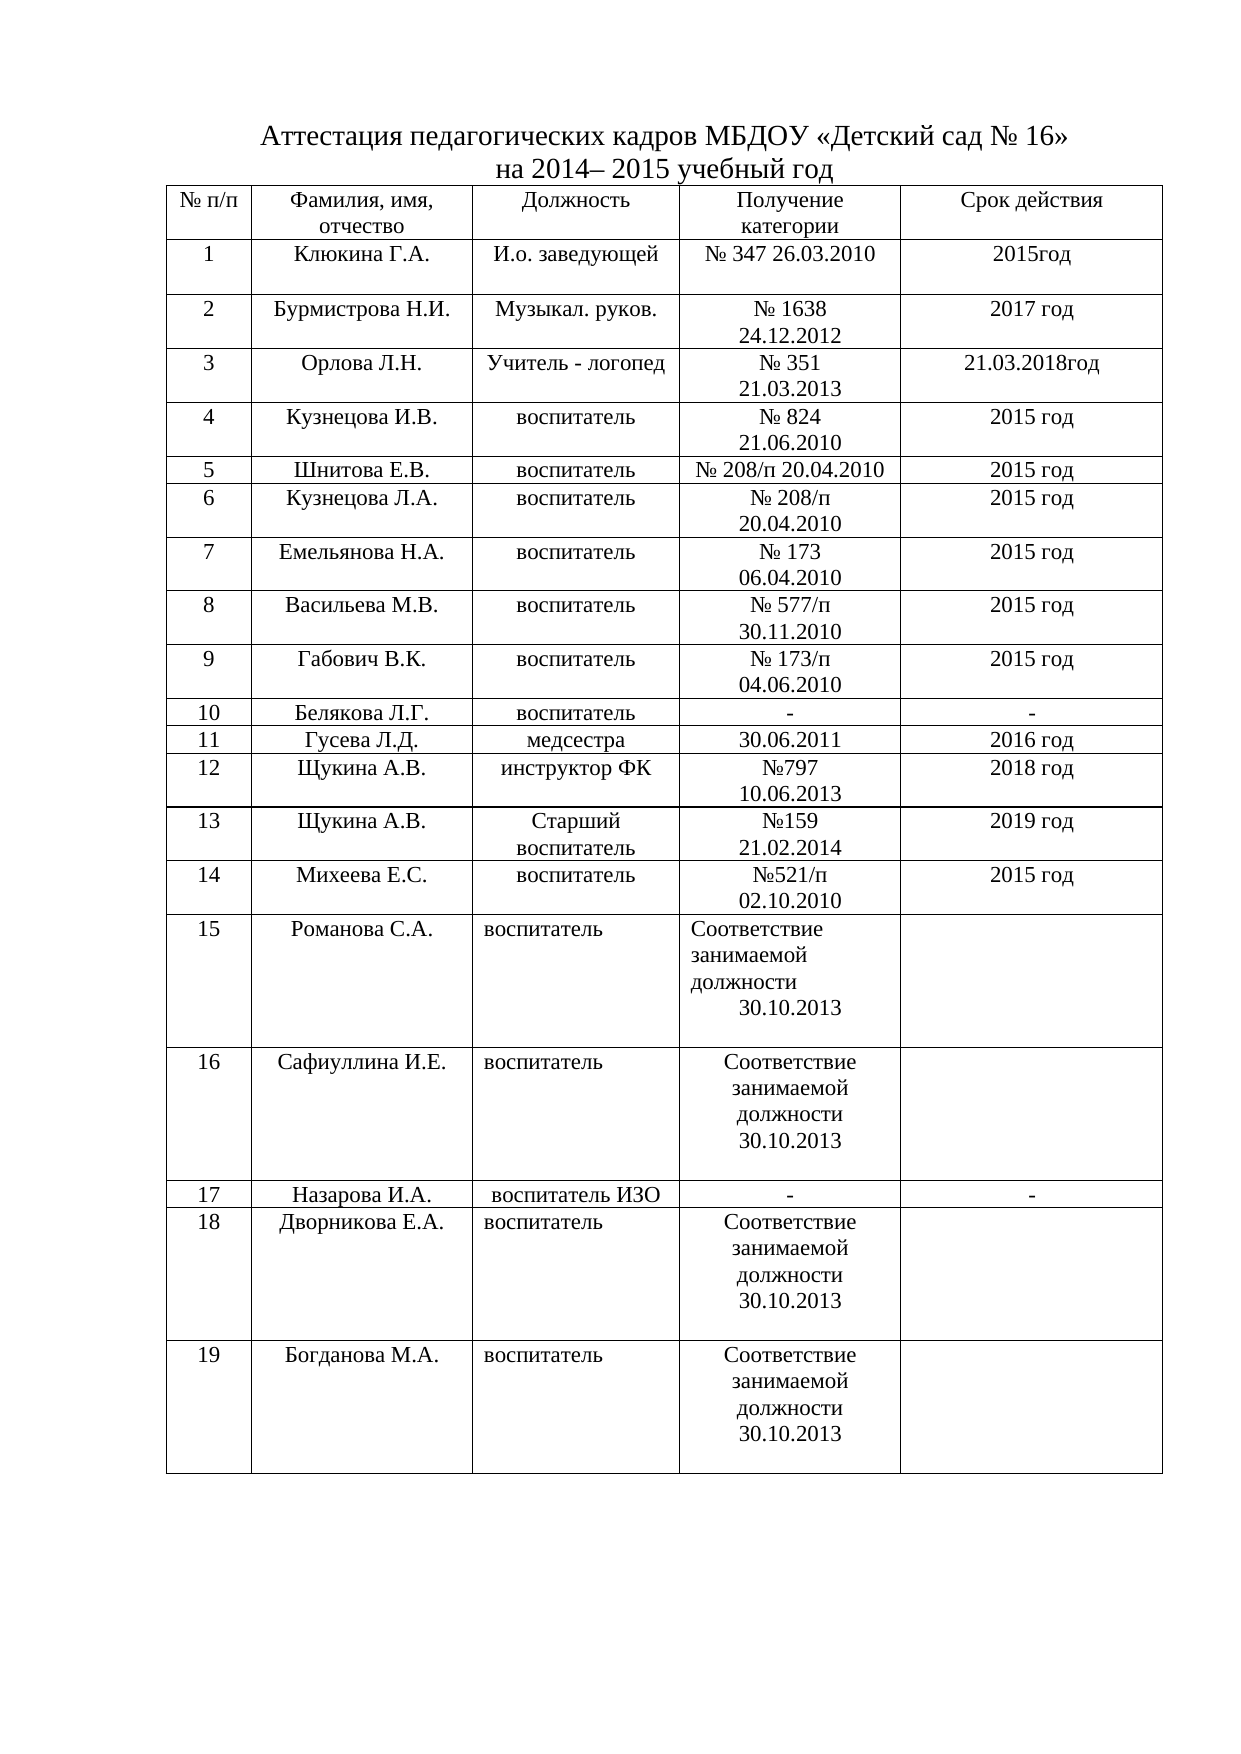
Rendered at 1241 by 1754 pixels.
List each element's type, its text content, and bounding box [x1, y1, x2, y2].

table_cell медсестра [473, 726, 679, 753]
table_cell воспитатель [473, 645, 679, 698]
table_cell воспитатель [473, 1048, 679, 1179]
table_cell Дворникова Е.А. [252, 1208, 472, 1340]
table_cell 2019 год [901, 808, 1162, 860]
table_cell 8 [167, 591, 251, 644]
table_cell Клюкина Г.А. [252, 240, 472, 294]
table_cell Назарова И.А. [252, 1181, 472, 1207]
table_cell инструктор ФК [473, 754, 679, 806]
table_cell Белякова Л.Г. [252, 699, 472, 725]
table_cell 12 [167, 754, 251, 806]
table_cell 21.03.2018год [901, 349, 1162, 402]
table_header Срок действия [901, 186, 1162, 239]
table_cell Емельянова Н.А. [252, 538, 472, 590]
table_cell Романова С.А. [252, 915, 472, 1047]
table_cell № 577/п 30.11.2010 [680, 591, 900, 644]
table_cell 10 [167, 699, 251, 725]
table_cell воспитатель [473, 538, 679, 590]
table_cell 2016 год [901, 726, 1162, 753]
table_cell Гусева Л.Д. [252, 726, 472, 753]
table_header Получение категории [680, 186, 900, 239]
table_cell - [680, 1181, 900, 1207]
table_cell 2017 год [901, 295, 1162, 348]
table_cell 14 [167, 861, 251, 914]
table_cell Васильева М.В. [252, 591, 472, 644]
table_cell № 208/п 20.04.2010 [680, 484, 900, 537]
table_cell № 1638 24.12.2012 [680, 295, 900, 348]
table_cell воспитатель ИЗО [473, 1181, 679, 1207]
table_cell № 351 21.03.2013 [680, 349, 900, 402]
table_cell 2 [167, 295, 251, 348]
table_cell 6 [167, 484, 251, 537]
table_cell Сафиуллина И.Е. [252, 1048, 472, 1179]
table_cell - [901, 699, 1162, 725]
text Аттестация педагогических кадров МБДОУ «Детский сад № 16» [177, 118, 1152, 152]
table_cell 18 [167, 1208, 251, 1340]
table_cell 2015 год [901, 484, 1162, 537]
table_cell 9 [167, 645, 251, 698]
table_cell 1 [167, 240, 251, 294]
table_cell воспитатель [473, 861, 679, 914]
table_cell [901, 1208, 1162, 1340]
table_cell 30.06.2011 [680, 726, 900, 753]
table_cell - [901, 1181, 1162, 1207]
table_cell 3 [167, 349, 251, 402]
table_header № п/п [167, 186, 251, 239]
table_cell Щукина А.В. [252, 754, 472, 806]
table_cell 17 [167, 1181, 251, 1207]
table_cell №159 21.02.2014 [680, 808, 900, 860]
table_cell 2015 год [901, 538, 1162, 590]
table_cell - [680, 699, 900, 725]
table_cell Богданова М.А. [252, 1341, 472, 1473]
table_cell Щукина А.В. [252, 808, 472, 860]
table_cell 2015 год [901, 403, 1162, 456]
table_cell Михеева Е.С. [252, 861, 472, 914]
table_header Фамилия, имя, отчество [252, 186, 472, 239]
table_cell Бурмистрова Н.И. [252, 295, 472, 348]
table_cell воспитатель [473, 484, 679, 537]
table_cell № 173 06.04.2010 [680, 538, 900, 590]
table_cell воспитатель [473, 1208, 679, 1340]
table_cell Габович В.К. [252, 645, 472, 698]
text на 2014– 2015 учебный год [177, 152, 1152, 185]
table_cell 4 [167, 403, 251, 456]
table_cell 2015год [901, 240, 1162, 294]
table_cell №797 10.06.2013 [680, 754, 900, 806]
table_cell 11 [167, 726, 251, 753]
table_cell Соответствие занимаемой должности 30.10.2013 [680, 1048, 900, 1179]
table_cell Орлова Л.Н. [252, 349, 472, 402]
table_cell № 173/п 04.06.2010 [680, 645, 900, 698]
table_cell 5 [167, 457, 251, 483]
table_header Должность [473, 186, 679, 239]
table_cell Соответствие занимаемой должности 30.10.2013 [680, 1341, 900, 1473]
table_cell воспитатель [473, 1341, 679, 1473]
table_cell воспитатель [473, 457, 679, 483]
table_cell 2015 год [901, 861, 1162, 914]
table_cell №521/п 02.10.2010 [680, 861, 900, 914]
table_cell № 824 21.06.2010 [680, 403, 900, 456]
table_cell [901, 1048, 1162, 1179]
table_cell воспитатель [473, 403, 679, 456]
table_cell воспитатель [473, 591, 679, 644]
table_cell Кузнецова И.В. [252, 403, 472, 456]
table_cell [901, 1341, 1162, 1473]
table_cell 2015 год [901, 457, 1162, 483]
table_cell [901, 915, 1162, 1047]
table_cell И.о. заведующей [473, 240, 679, 294]
table_cell 2015 год [901, 591, 1162, 644]
table_cell Учитель - логопед [473, 349, 679, 402]
table_cell № 347 26.03.2010 [680, 240, 900, 294]
table_cell воспитатель [473, 699, 679, 725]
table_cell Соответствие занимаемой должности 30.10.2013 [680, 915, 900, 1047]
table_cell Кузнецова Л.А. [252, 484, 472, 537]
table_cell Соответствие занимаемой должности 30.10.2013 [680, 1208, 900, 1340]
table_cell 16 [167, 1048, 251, 1179]
table_cell 2015 год [901, 645, 1162, 698]
table_cell 13 [167, 808, 251, 860]
table_cell 15 [167, 915, 251, 1047]
table_cell Старший воспитатель [473, 808, 679, 860]
table_cell 2018 год [901, 754, 1162, 806]
table_cell № 208/п 20.04.2010 [680, 457, 900, 483]
table_cell 7 [167, 538, 251, 590]
table_cell воспитатель [473, 915, 679, 1047]
table_cell 19 [167, 1341, 251, 1473]
table_cell Музыкал. руков. [473, 295, 679, 348]
table_cell Шнитова Е.В. [252, 457, 472, 483]
